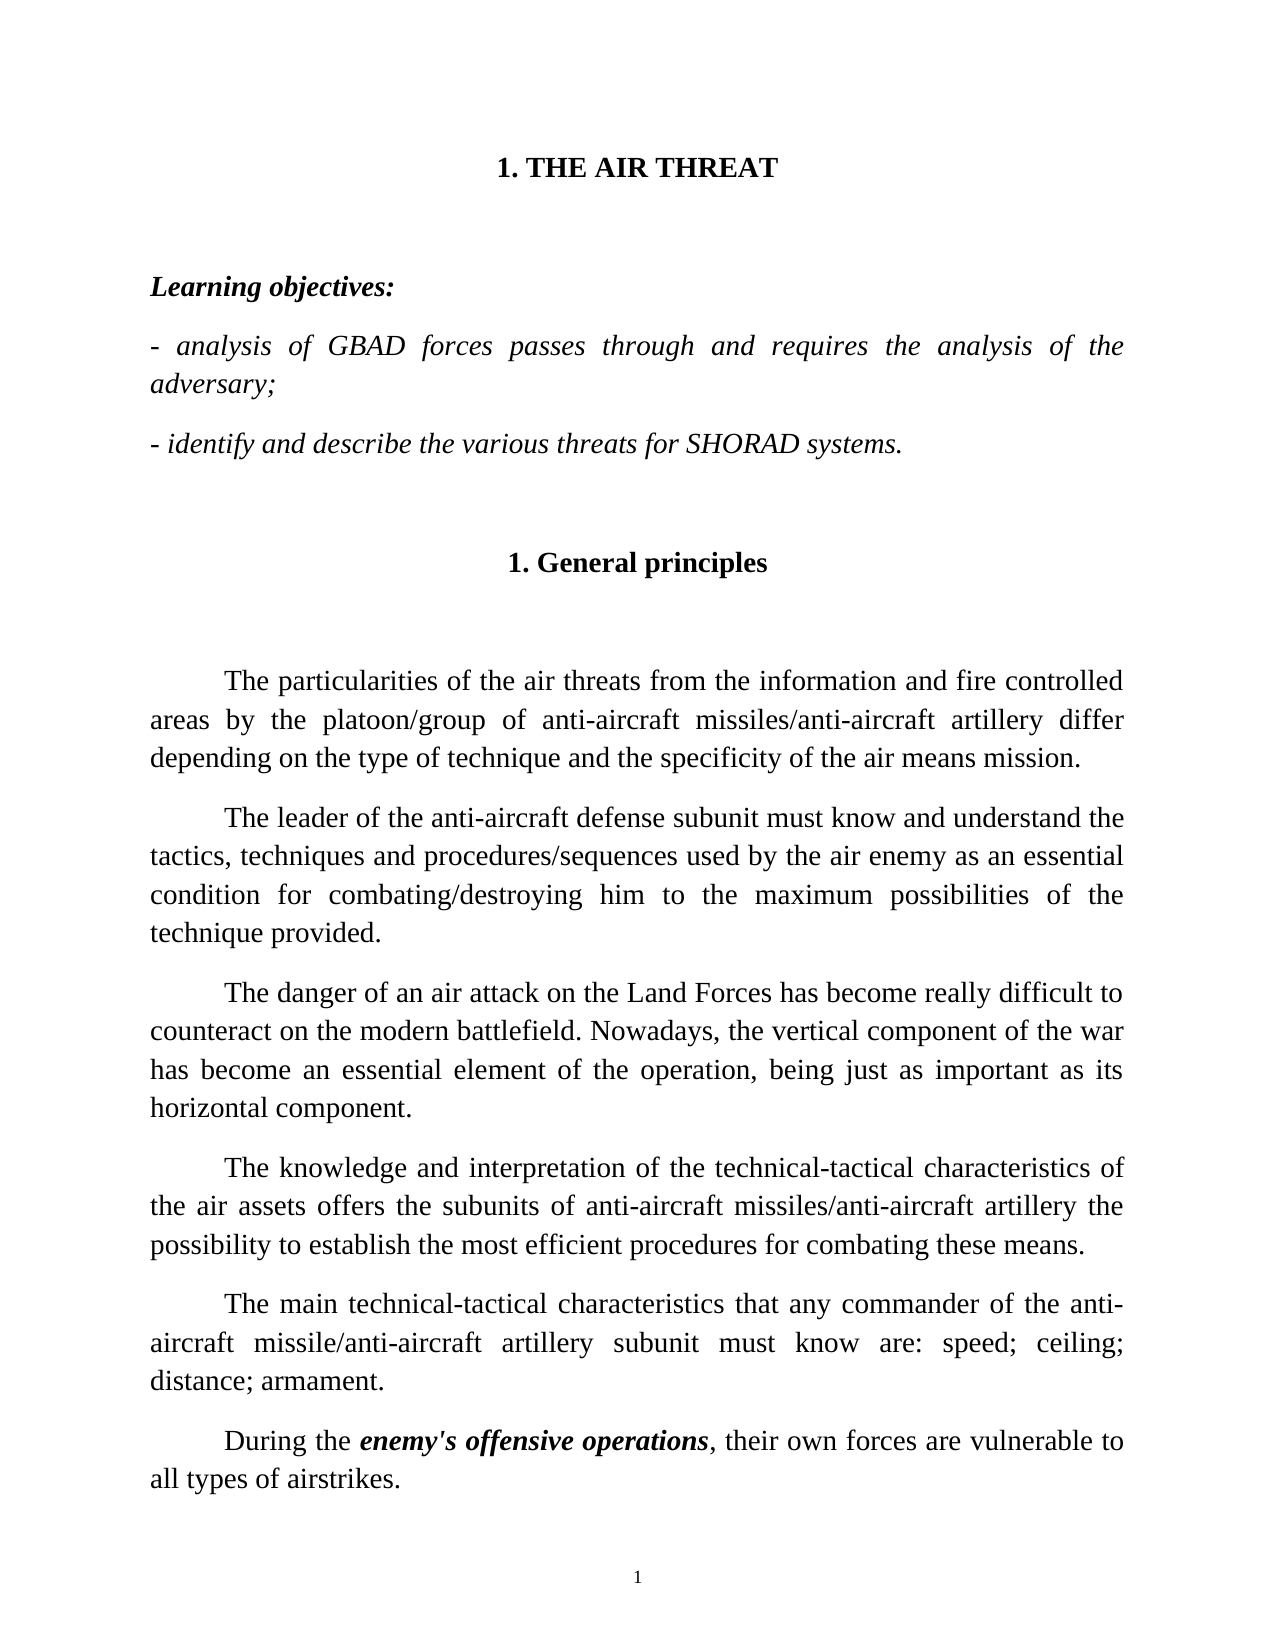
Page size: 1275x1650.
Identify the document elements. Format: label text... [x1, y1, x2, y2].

text The leader of the anti-aircraft defense subunit must know and understand the tactics, techniques and procedures/sequences used by the air enemy as an essential condition for combating/destroying him to the maximum possibilities of the technique provided. [150, 800, 1125, 949]
text The knowledge and interpretation of the technical-tactical characteristics of the air assets offers the subunits of anti-aircraft missiles/anti-aircraft artillery the possibility to establish the most efficient procedures for combating these means. [150, 1150, 1125, 1261]
text Learning objectives: [150, 269, 1125, 302]
text 1. THE AIR THREAT [150, 150, 1125, 183]
text - identify and describe the various threats for SHORAD systems. [150, 426, 1125, 459]
text The particularities of the air threats from the information and fire controlled areas by the platoon/group of anti-aircraft missiles/anti-aircraft artillery differ depending on the type of technique and the specificity of the air means mission. [150, 663, 1125, 774]
text The danger of an air attack on the Land Forces has become really difficult to counteract on the modern battlefield. Nowadays, the vertical component of the war has become an essential element of the operation, being just as important as its horizontal component. [150, 975, 1125, 1124]
text - analysis of GBAD forces passes through and requires the analysis of the adversary; [150, 328, 1125, 400]
text 1. General principles [150, 545, 1125, 578]
text During the enemy's offensive operations, their own forces are vulnerable to all types of airstrikes. [150, 1423, 1125, 1495]
text The main technical-tactical characteristics that any commander of the anti-aircraft missile/anti-aircraft artillery subunit must know are: speed; ceiling; distance; armament. [150, 1286, 1125, 1397]
